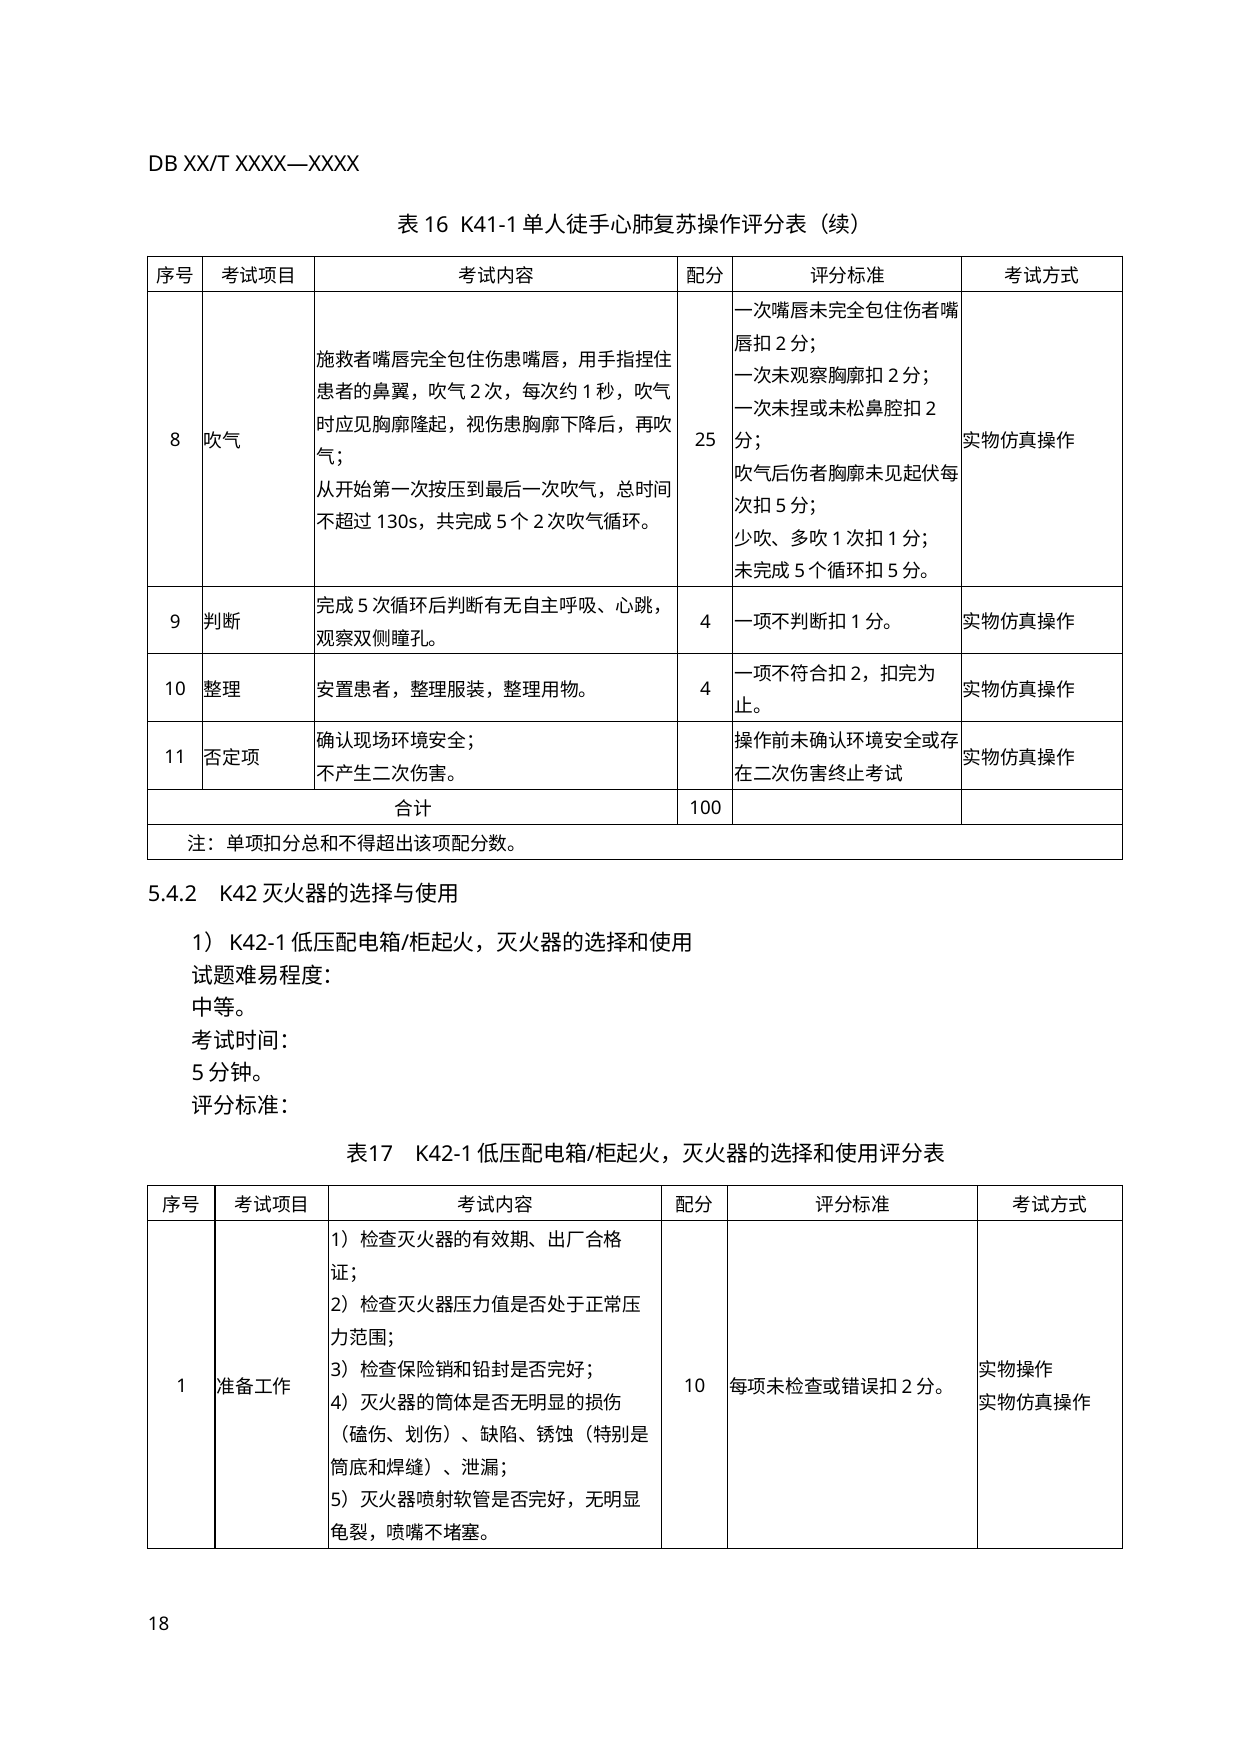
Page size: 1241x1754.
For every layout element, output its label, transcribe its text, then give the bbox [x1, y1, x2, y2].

table_cell 9 [148, 587, 202, 653]
table_header 序号 [148, 1186, 214, 1220]
text 表16 K41-1单人徒手心肺复苏操作评分表（续） [148, 207, 1122, 239]
table_header 评分标准 [733, 257, 961, 291]
table_cell 一项不符合扣2，扣完为止。 [733, 654, 961, 721]
table_cell 25 [678, 292, 732, 586]
table_cell 操作前未确认环境安全或存在二次伤害终止考试 [733, 722, 961, 788]
table_cell 确认现场环境安全； 不产生二次伤害。 [315, 722, 677, 788]
table_header 配分 [678, 257, 732, 291]
table_cell 实物仿真操作 [962, 722, 1122, 788]
table_header 考试项目 [216, 1186, 328, 1220]
table_cell 施救者嘴唇完全包住伤患嘴唇，用手指捏住患者的鼻翼，吹气2次，每次约1秒，吹气时应见胸廓隆起，视伤患胸廓下降后，再吹气； 从开始第一次按压到最后一次吹气，总时间不超过130s，共完成5个2次吹气循环。 [315, 292, 677, 586]
table_cell 单项扣分总和不得超出该项配分数。 [148, 825, 1122, 859]
table_header 配分 [662, 1186, 727, 1220]
table_header 考试项目 [203, 257, 314, 291]
table_cell 实物仿真操作 [962, 654, 1122, 721]
table_header 考试方式 [962, 257, 1122, 291]
table_cell [962, 790, 1122, 824]
table_cell 10 [662, 1221, 727, 1547]
table_cell 完成5次循环后判断有无自主呼吸、心跳，观察双侧瞳孔。 [315, 587, 677, 653]
text 中等。 [148, 990, 1122, 1022]
table_header 考试内容 [329, 1186, 661, 1220]
table_cell 10 [148, 654, 202, 721]
table_cell 实物操作 实物仿真操作 [978, 1221, 1122, 1547]
table_cell 1 [148, 1221, 214, 1547]
list K42-1低压配电箱/柜起火，灭火器的选择和使用 [191, 925, 1122, 957]
table_header 考试方式 [978, 1186, 1122, 1220]
table_cell 实物仿真操作 [962, 292, 1122, 586]
table_cell 4 [678, 654, 732, 721]
table_cell 实物仿真操作 [962, 587, 1122, 653]
table_cell 每项未检查或错误扣2分。 [728, 1221, 977, 1547]
table_cell 一次嘴唇未完全包住伤者嘴唇扣2分； 一次未观察胸廓扣2分； 一次未捏或未松鼻腔扣2分； 吹气后伤者胸廓未见起伏每次扣5分； 少吹、多吹1次扣1分； 未完成5个循环扣5分。 [733, 292, 961, 586]
text K42-1低压配电箱/柜起火，灭火器的选择和使用评分表 [148, 1136, 1122, 1168]
text 考试时间： [148, 1022, 1122, 1055]
table_cell 吹气 [203, 292, 314, 586]
text 试题难易程度： [148, 957, 1122, 990]
text K42灭火器的选择与使用 [148, 876, 1122, 908]
table_cell 1）检查灭火器的有效期、出厂合格证； 2）检查灭火器压力值是否处于正常压力范围； 3）检查保险销和铅封是否完好； 4）灭火器的筒体是否无明显的损伤（磕伤、划伤）、缺陷、锈蚀（特别是筒底和焊缝）、泄漏； 5）灭火器喷射软管是否完好，无明显龟裂，喷嘴不堵塞。 [329, 1221, 661, 1547]
table_cell 4 [678, 587, 732, 653]
table_cell 准备工作 [216, 1221, 328, 1547]
table_cell [678, 722, 732, 788]
table_cell 8 [148, 292, 202, 586]
table_cell 合计 [148, 790, 677, 824]
table_header 评分标准 [728, 1186, 977, 1220]
table_cell 100 [678, 790, 732, 824]
table_cell 11 [148, 722, 202, 788]
table_header 序号 [148, 257, 202, 291]
table_cell 一项不判断扣1分。 [733, 587, 961, 653]
table_cell 整理 [203, 654, 314, 721]
text 5分钟。 [148, 1055, 1122, 1087]
table_header 考试内容 [315, 257, 677, 291]
table_cell [733, 790, 961, 824]
table_cell 判断 [203, 587, 314, 653]
table_cell 否定项 [203, 722, 314, 788]
table_cell 安置患者，整理服装，整理用物。 [315, 654, 677, 721]
text 评分标准： [148, 1087, 1122, 1120]
